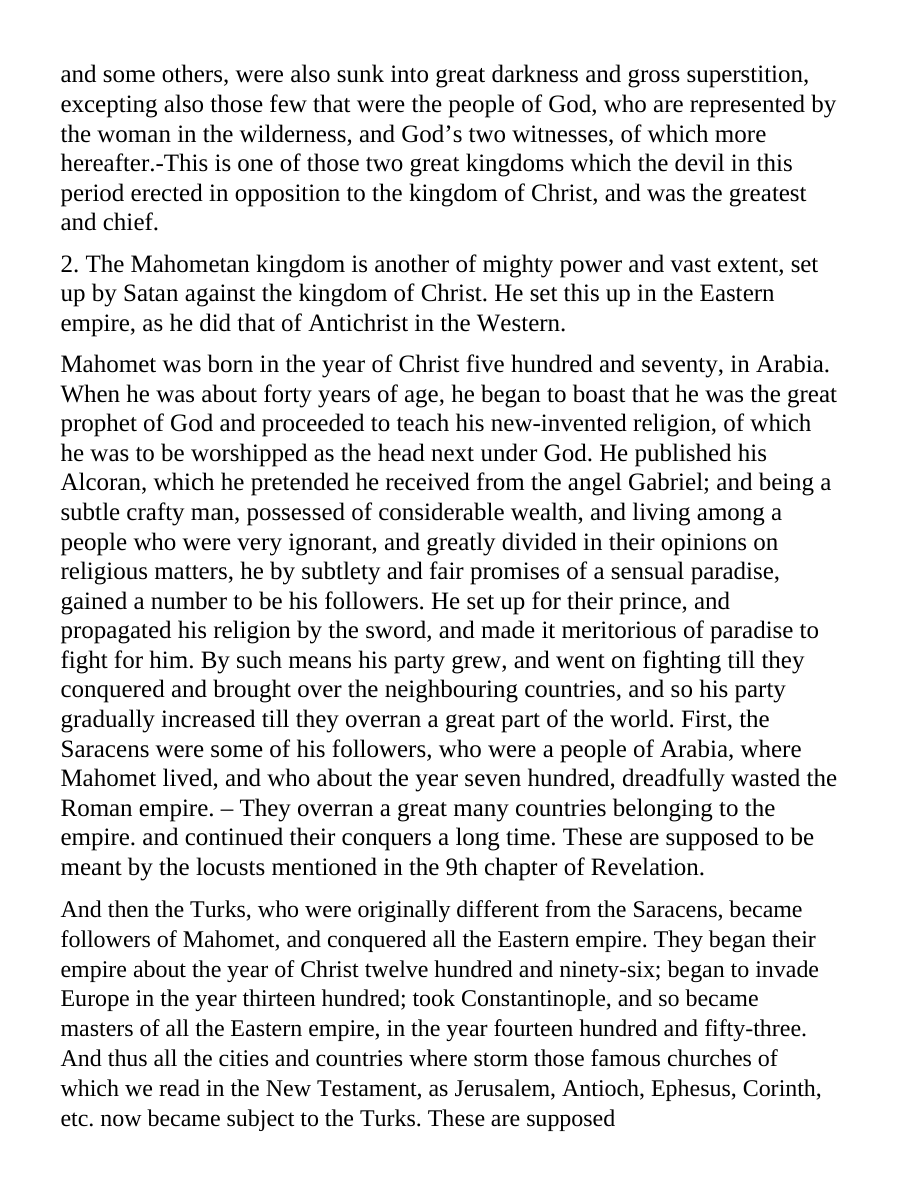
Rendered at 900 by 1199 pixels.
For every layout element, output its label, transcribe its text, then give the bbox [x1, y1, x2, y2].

list The Mahometan kingdom is another of mighty power and vast extent, set up by Satan against the kingdom of Christ. He set this up in the Eastern empire, as he did that of Antichrist in the Western. [60, 249, 819, 337]
text Mahomet was born in the year of Christ five hundred and seventy, in Arabia. When he was about forty years of age, he began to boast that he was the great prophet of God and proceeded to teach his new-invented religion, of which he was to be worshipped as the head next under God. He published his Alcoran, which he pretended he received from the angel Gabriel; and being a subtle crafty man, possessed of considerable wealth, and living among a people who were very ignorant, and greatly divided in their opinions on religious matters, he by subtlety and fair promises of a sensual paradise, gained a number to be his followers. He set up for their prince, and propagated his religion by the sword, and made it meritorious of paradise to fight for him. By such means his party grew, and went on fighting till they conquered and brought over the neighbouring countries, and so his party gradually increased till they overran a great part of the world. First, the Saracens were some of his followers, who were a people of Arabia, where Mahomet lived, and who about the year seven hundred, dreadfully wasted the Roman empire. – They overran a great many countries belonging to the empire. and continued their conquers a long time. These are supposed to be meant by the locusts mentioned in the 9th chapter of Revelation. [60, 349, 837, 881]
text And then the Turks, who were originally different from the Saracens, became followers of Mahomet, and conquered all the Eastern empire. They began their empire about the year of Christ twelve hundred and ninety-six; began to invade Europe in the year thirteen hundred; took Constantinople, and so became masters of all the Eastern empire, in the year fourteen hundred and fifty-three. And thus all the cities and countries where storm those famous churches of which we read in the New Testament, as Jerusalem, Antioch, Ephesus, Corinth, etc. now became subject to the Turks. These are supposed [60, 895, 835, 1131]
text and some others, were also sunk into great darkness and gross superstition, excepting also those few that were the people of God, who are represented by the woman in the wilderness, and God’s two witnesses, of which more hereafter.-This is one of those two great kingdoms which the devil in this period erected in opposition to the kingdom of Christ, and was the greatest and chief. [60, 59, 837, 236]
